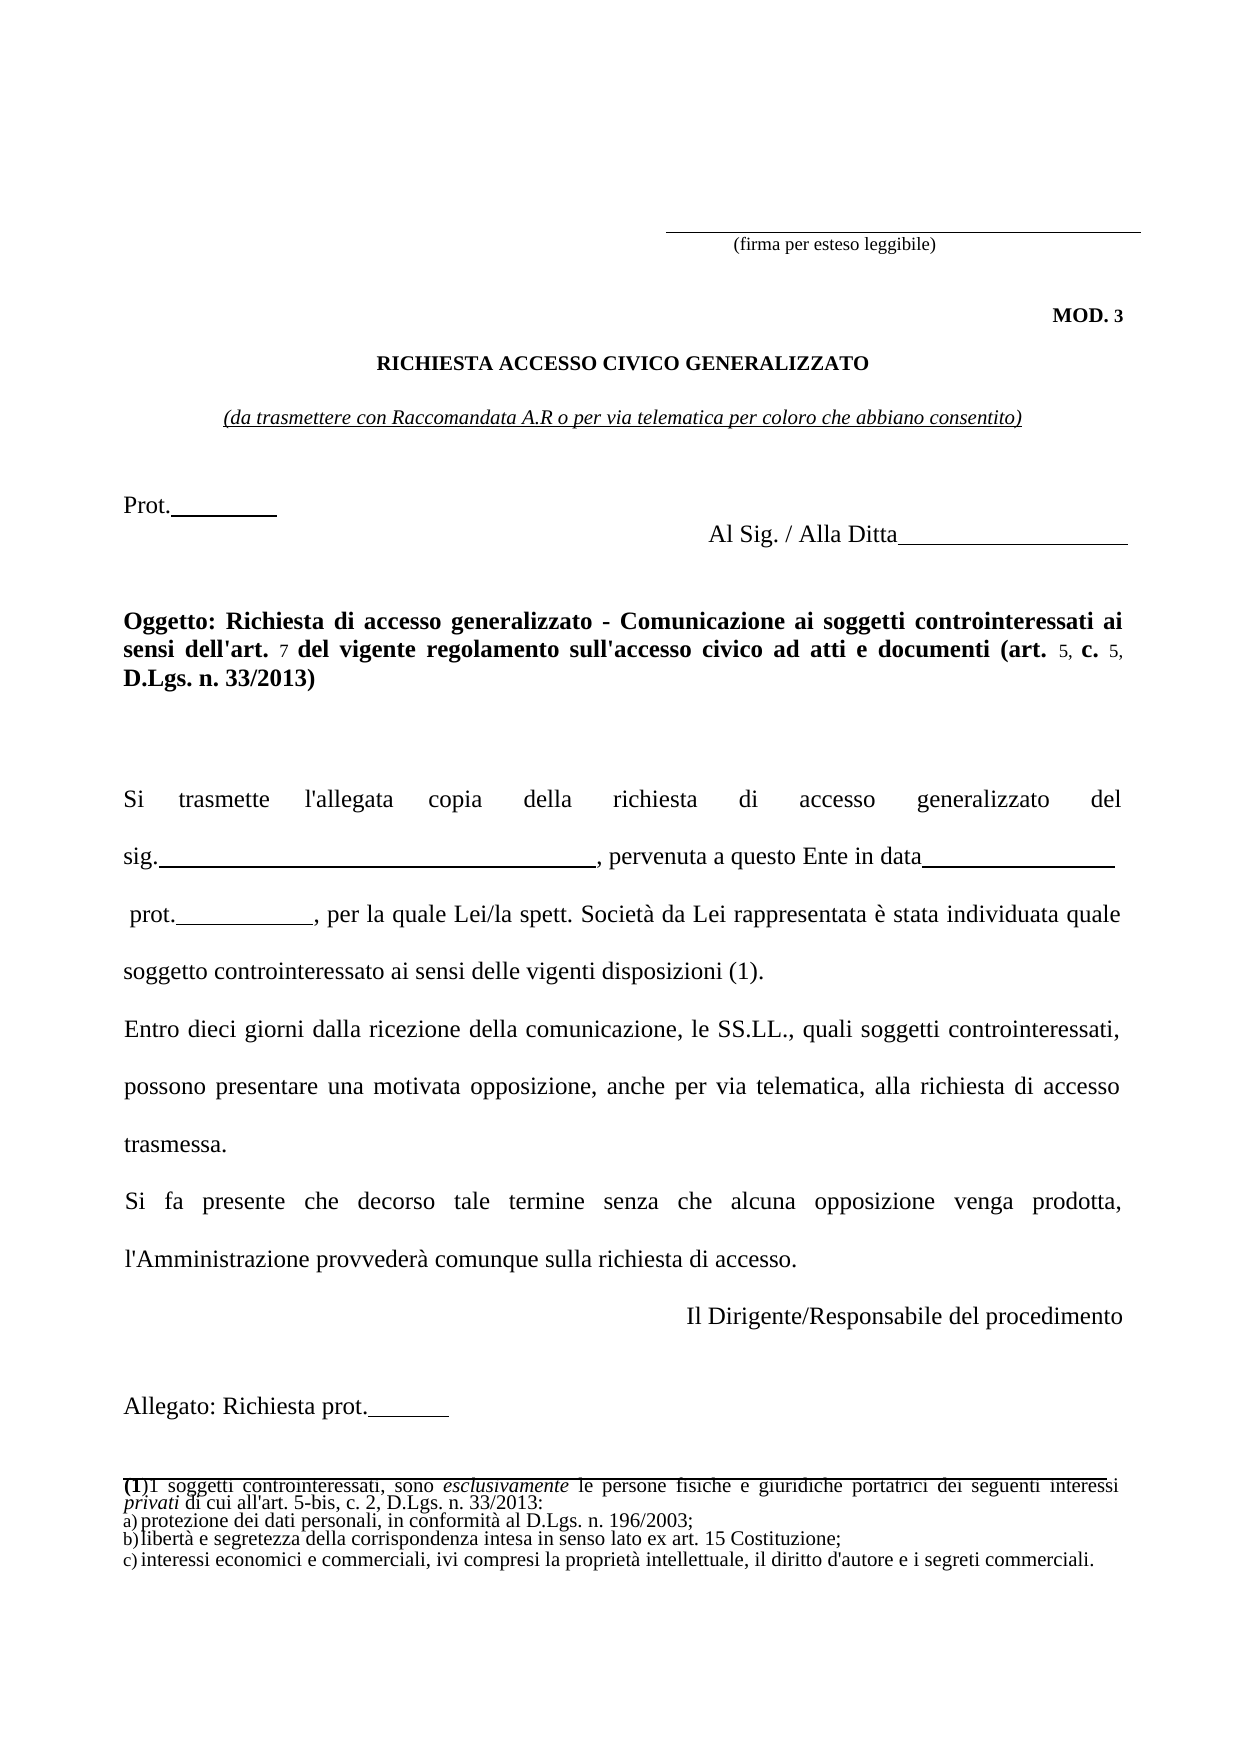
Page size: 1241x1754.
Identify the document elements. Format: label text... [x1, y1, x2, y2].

text (da trasmettere con Raccomandata A.R o per via telematica per coloro che abbiano consentito) [69, 405, 1176, 429]
text Si trasmette l'allegata copia della richiesta di accesso generalizzato del sig. , pervenuta a questo Ente in data [123, 784, 1123, 870]
subtitle Oggetto: Richiesta di accesso generalizzato - Comunicazione ai soggetti controinteressati ai sensi dell'art. 7 del vigente regolamento sull'accesso civico ad atti e documenti (art. 5, c. 5, D.Lgs. n. 33/2013) [123, 606, 1123, 692]
text MOD. 3 [69, 303, 1123, 327]
text Si fa presente che decorso tale termine senza che alcuna opposizione venga prodotta, l'Amministrazione provvederà comunque sulla richiesta di accesso. [124, 1186, 1123, 1272]
text Allegato: Richiesta prot. [123, 1391, 1184, 1420]
text Prot. [123, 490, 1184, 519]
text Al Sig. / Alla Ditta [708, 519, 1184, 548]
list interessi economici e commerciali, ivi compresi la proprietà intellettuale, il diritto d'autore e i segreti commerciali. [123, 1549, 1184, 1570]
text RICHIESTA ACCESSO CIVICO GENERALIZZATO [69, 351, 1177, 375]
text Entro dieci giorni dalla ricezione della comunicazione, le SS.LL., quali soggetti controinteressati, possono presentare una motivata opposizione, anche per via telematica, alla richiesta di accesso trasmessa. [124, 1014, 1121, 1157]
text (1)1 soggetti controinteressati, sono esclusivamente le persone fisiche e giuridiche portatrici dei seguenti interessi [124, 1474, 1184, 1495]
text privati di cui all'art. 5-bis, c. 2, D.Lgs. n. 33/2013: [124, 1495, 1184, 1513]
text Il Dirigente/Responsabile del procedimento [686, 1301, 1184, 1330]
text prot. , per la quale Lei/la spett. Società da Lei rappresentata è stata individuata quale soggetto controinteressato ai sensi delle vigenti disposizioni (1). [123, 899, 1122, 985]
list protezione dei dati personali, in conformità al D.Lgs. n. 196/2003; [123, 1513, 1184, 1531]
text (firma per esteso leggibile) [733, 233, 1184, 254]
list libertà e segretezza della corrispondenza intesa in senso lato ex art. 15 Costituzione; [123, 1531, 1184, 1549]
